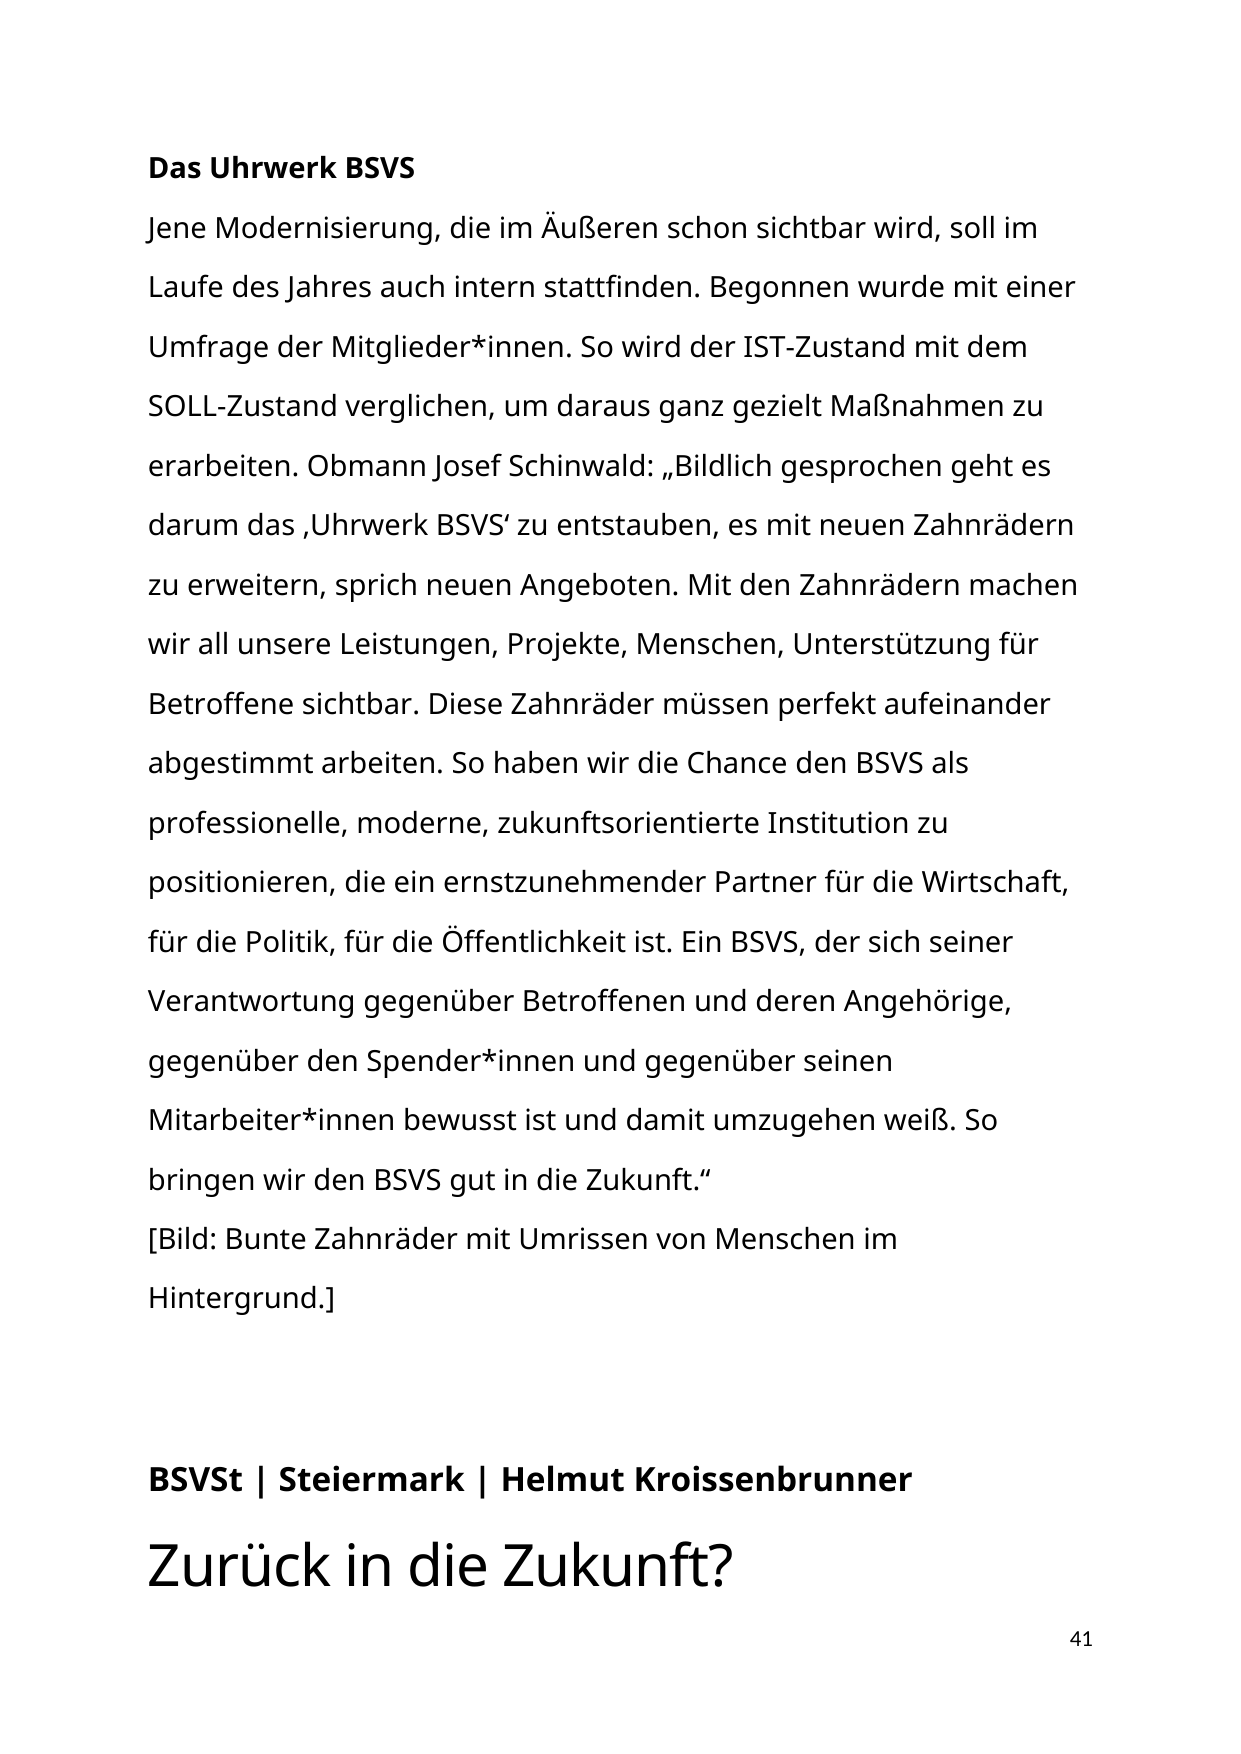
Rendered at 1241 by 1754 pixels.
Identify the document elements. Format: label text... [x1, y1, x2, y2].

subtitle BSVSt | Steiermark | Helmut Kroissenbrunner [148, 1456, 1093, 1502]
subtitle Das Uhrwerk BSVS [148, 148, 1093, 187]
title Zurück in die Zukunft? [148, 1524, 1093, 1604]
text [Bild: Bunte Zahnräder mit Umrissen von Menschen im Hintergrund.] [148, 1218, 1093, 1317]
text Jene Modernisierung, die im Äußeren schon sichtbar wird, soll im Laufe des Jahres auch intern stattfinden. Begonnen wurde mit einer Umfrage der Mitglieder*innen. So wird der IST-Zustand mit dem SOLL-Zustand verglichen, um daraus ganz gezielt Maßnahmen zu erarbeiten. Obmann Josef Schinwald: „Bildlich gesprochen geht es darum das ‚Uhrwerk BSVS‘ zu entstauben, es mit neuen Zahnrädern zu erweitern, sprich neuen Angeboten. Mit den Zahnrädern machen wir all unsere Leistungen, Projekte, Menschen, Unterstützung für Betroffene sichtbar. Diese Zahnräder müssen perfekt aufeinander abgestimmt arbeiten. So haben wir die Chance den BSVS als professionelle, moderne, zukunftsorientierte Institution zu positionieren, die ein ernstzunehmender Partner für die Wirtschaft, für die Politik, für die Öffentlichkeit ist. Ein BSVS, der sich seiner Verantwortung gegenüber Betroffenen und deren Angehörige, gegenüber den Spender*innen und gegenüber seinen Mitarbeiter*innen bewusst ist und damit umzugehen weiß. So bringen wir den BSVS gut in die Zukunft.“ [148, 207, 1093, 1198]
